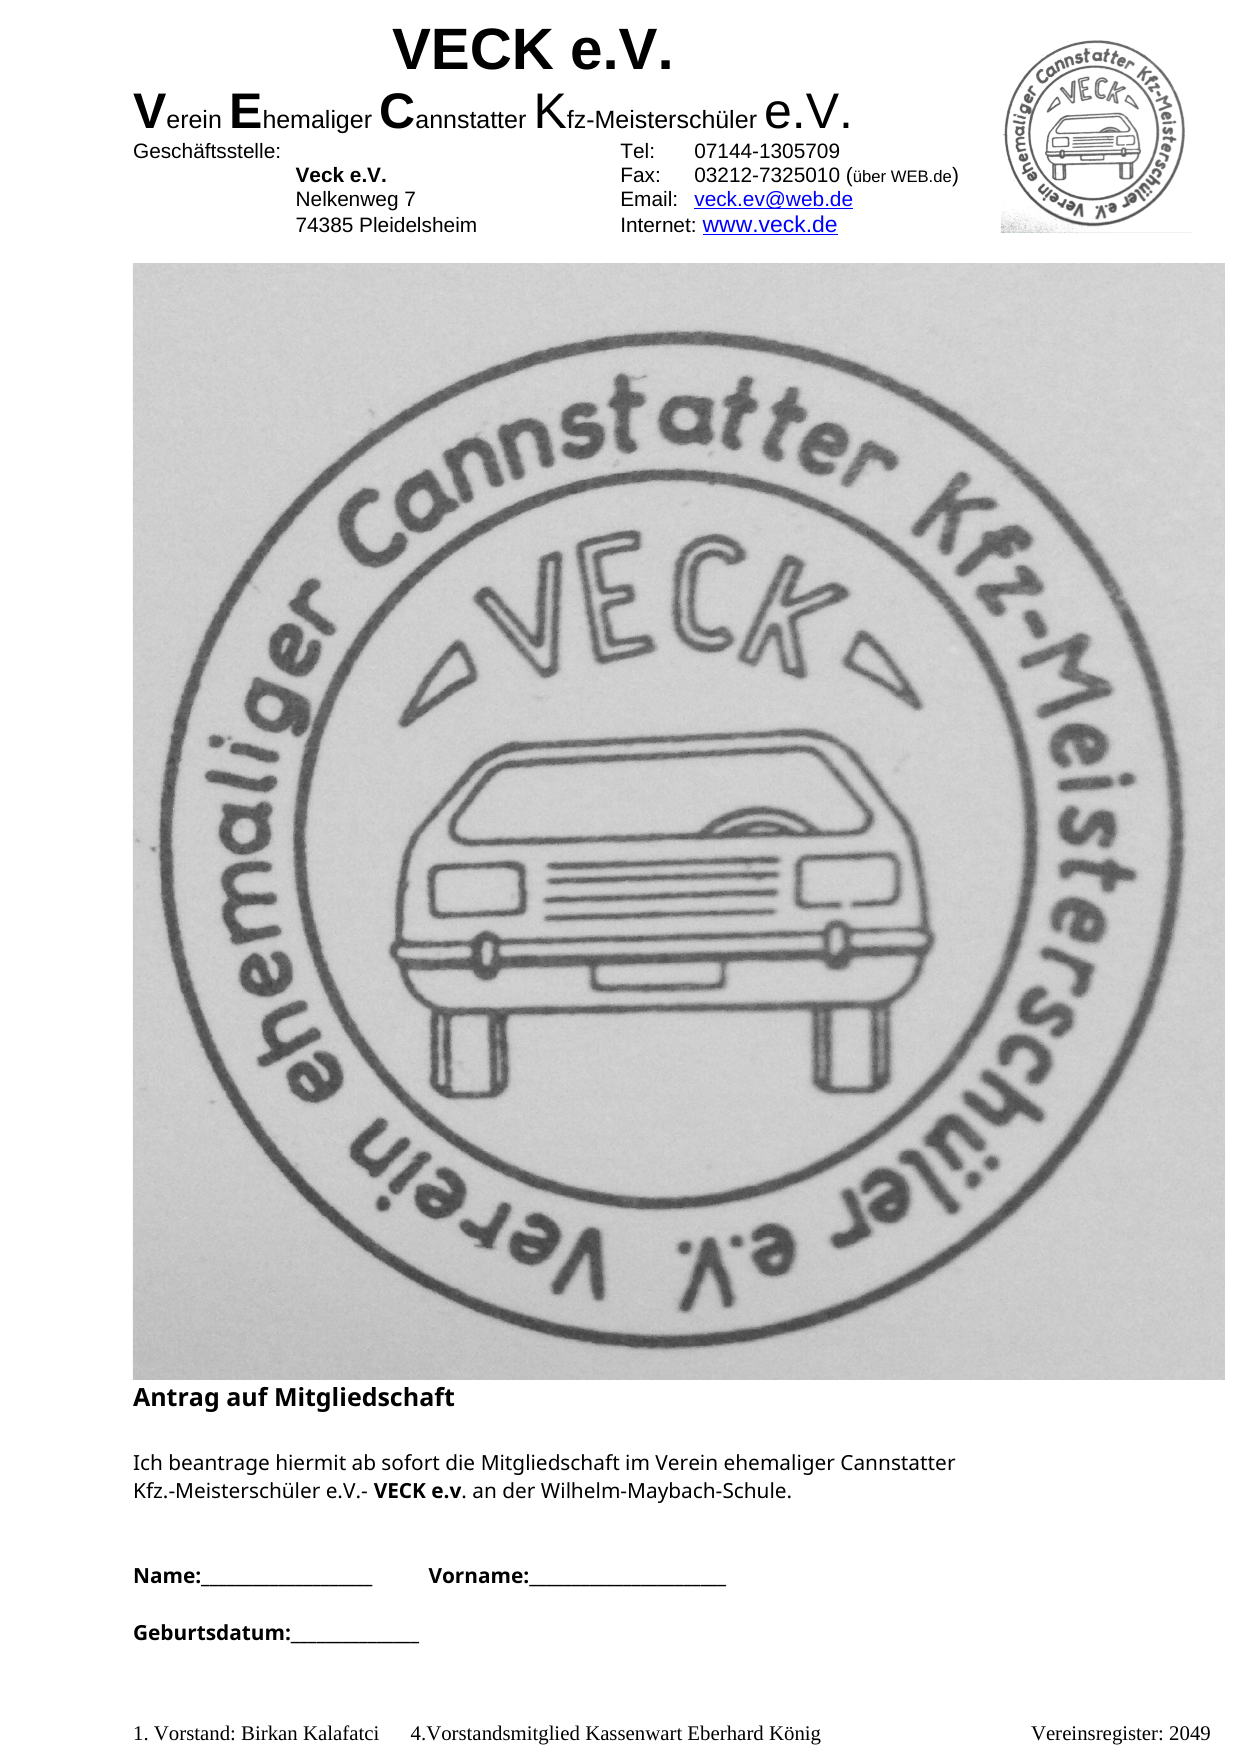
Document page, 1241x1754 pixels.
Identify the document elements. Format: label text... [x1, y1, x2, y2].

text Kfz.-Meisterschüler e.V.- VECK e.v. an der Wilhelm-Maybach-Schule. [133, 1476, 1181, 1504]
text Antrag auf Mitgliedschaft [133, 1380, 1181, 1413]
text Geburtsdatum:_______________ [133, 1618, 1181, 1647]
text Name:____________________ Vorname:_______________________ [133, 1561, 1181, 1590]
text Ich beantrage hiermit ab sofort die Mitgliedschaft im Verein ehemaliger Cannstatter [133, 1448, 1181, 1476]
picture [1000, 29, 1192, 233]
picture [132, 263, 1225, 1380]
